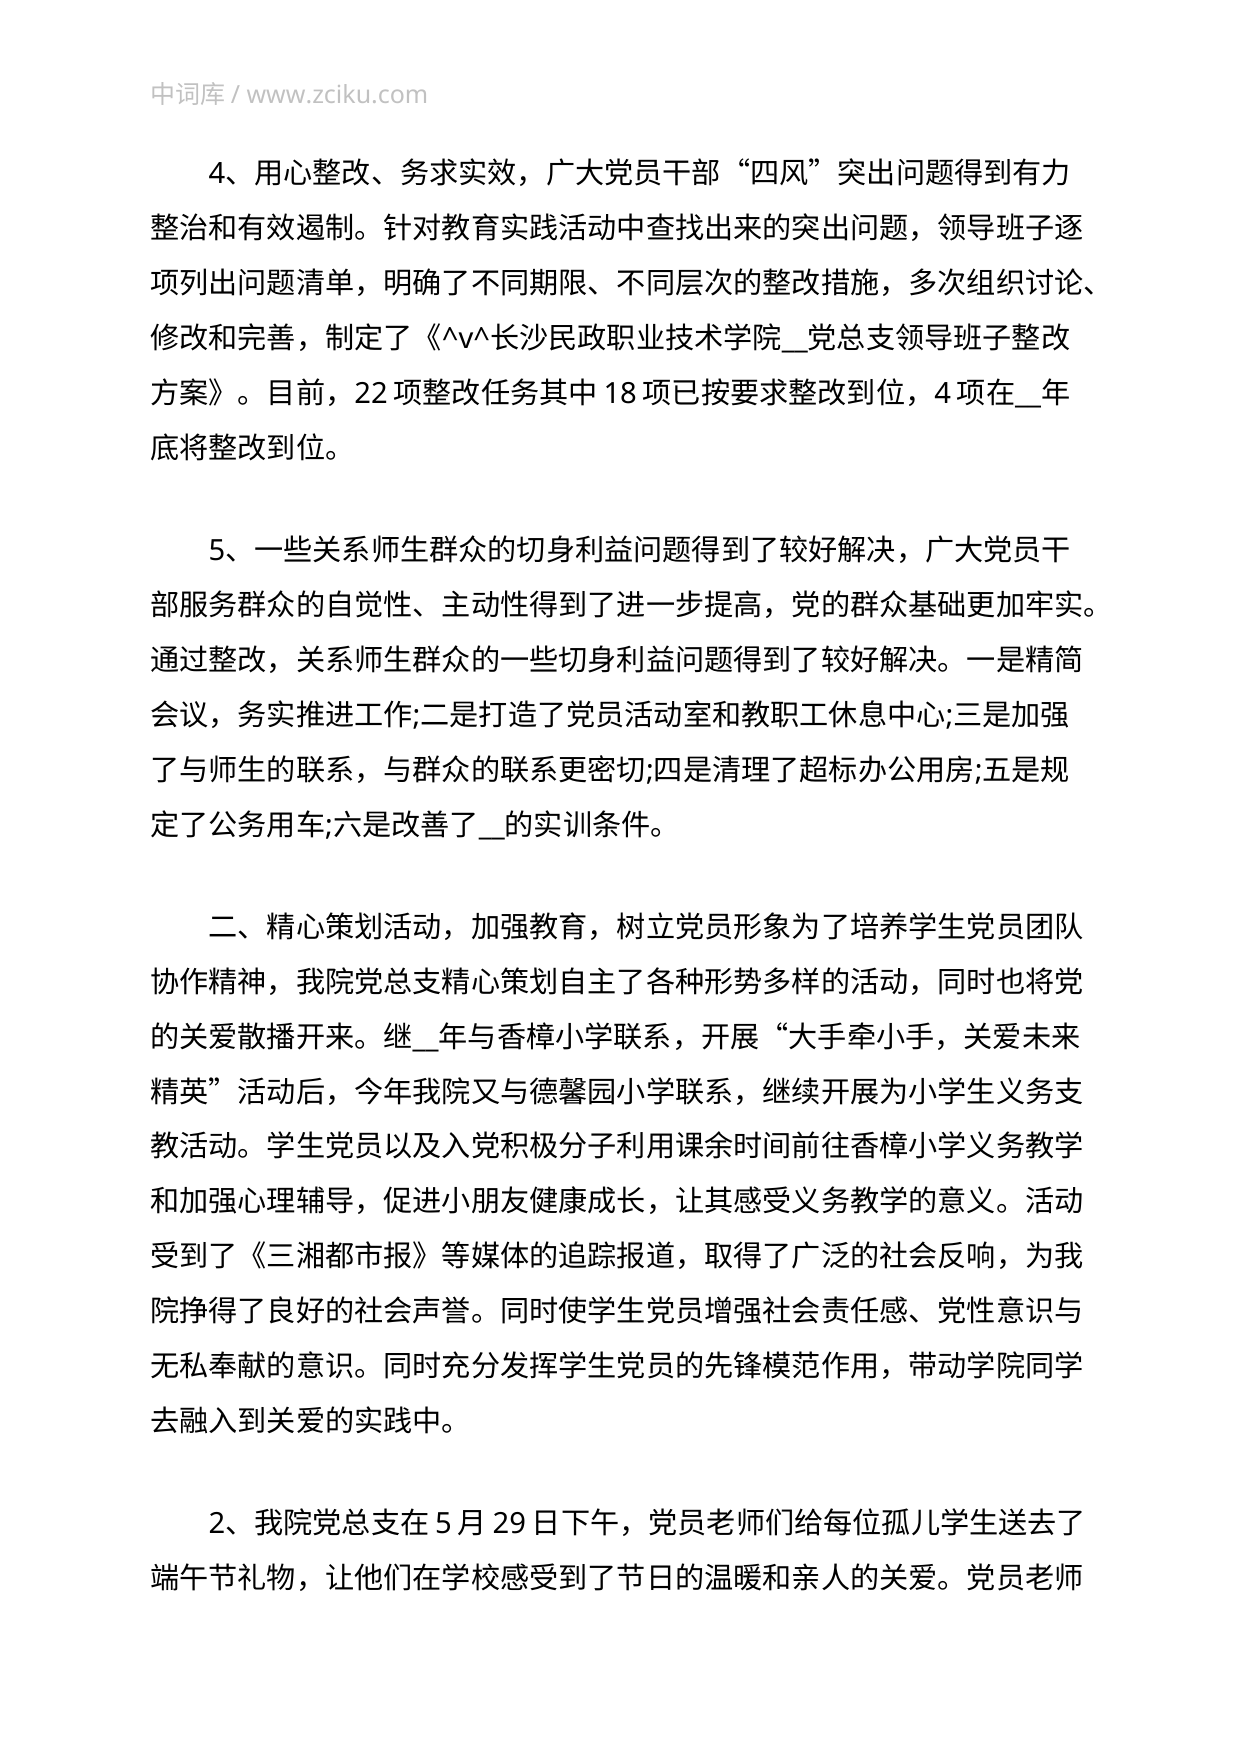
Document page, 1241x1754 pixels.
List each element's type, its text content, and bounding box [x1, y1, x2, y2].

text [150, 1499, 1090, 1597]
text 4、用心整改、务求实效，广大党员干部“四风”突出问题得到有力整治和有效遏制。针对教育实践活动中查找出来的突出问题，领导班子逐项列出问题清单，明确了不同期限、不同层次的整改措施，多次组织讨论、修改和完善，制定了《^v^长沙民政职业技术学院__党总支领导班子整改方案》。目前，22项整改任务其中18项已按要求整改到位，4项在__年底将整改到位。 [150, 150, 1090, 467]
text 5、一些关系师生群众的切身利益问题得到了较好解决，广大党员干部服务群众的自觉性、主动性得到了进一步提高，党的群众基础更加牢实。通过整改，关系师生群众的一些切身利益问题得到了较好解决。一是精简会议，务实推进工作;二是打造了党员活动室和教职工休息中心;三是加强了与师生的联系，与群众的联系更密切;四是清理了超标办公用房;五是规定了公务用车;六是改善了__的实训条件。 [150, 527, 1090, 844]
text 二、精心策划活动，加强教育，树立党员形象为了培养学生党员团队协作精神，我院党总支精心策划自主了各种形势多样的活动，同时也将党的关爱散播开来。继__年与香樟小学联系，开展“大手牵小手，关爱未来精英”活动后，今年我院又与德馨园小学联系，继续开展为小学生义务支教活动。学生党员以及入党积极分子利用课余时间前往香樟小学义务教学和加强心理辅导，促进小朋友健康成长，让其感受义务教学的意义。活动受到了《三湘都市报》等媒体的追踪报道，取得了广泛的社会反响，为我院挣得了良好的社会声誉。同时使学生党员增强社会责任感、党性意识与无私奉献的意识。同时充分发挥学生党员的先锋模范作用，带动学院同学去融入到关爱的实践中。 [150, 903, 1090, 1440]
